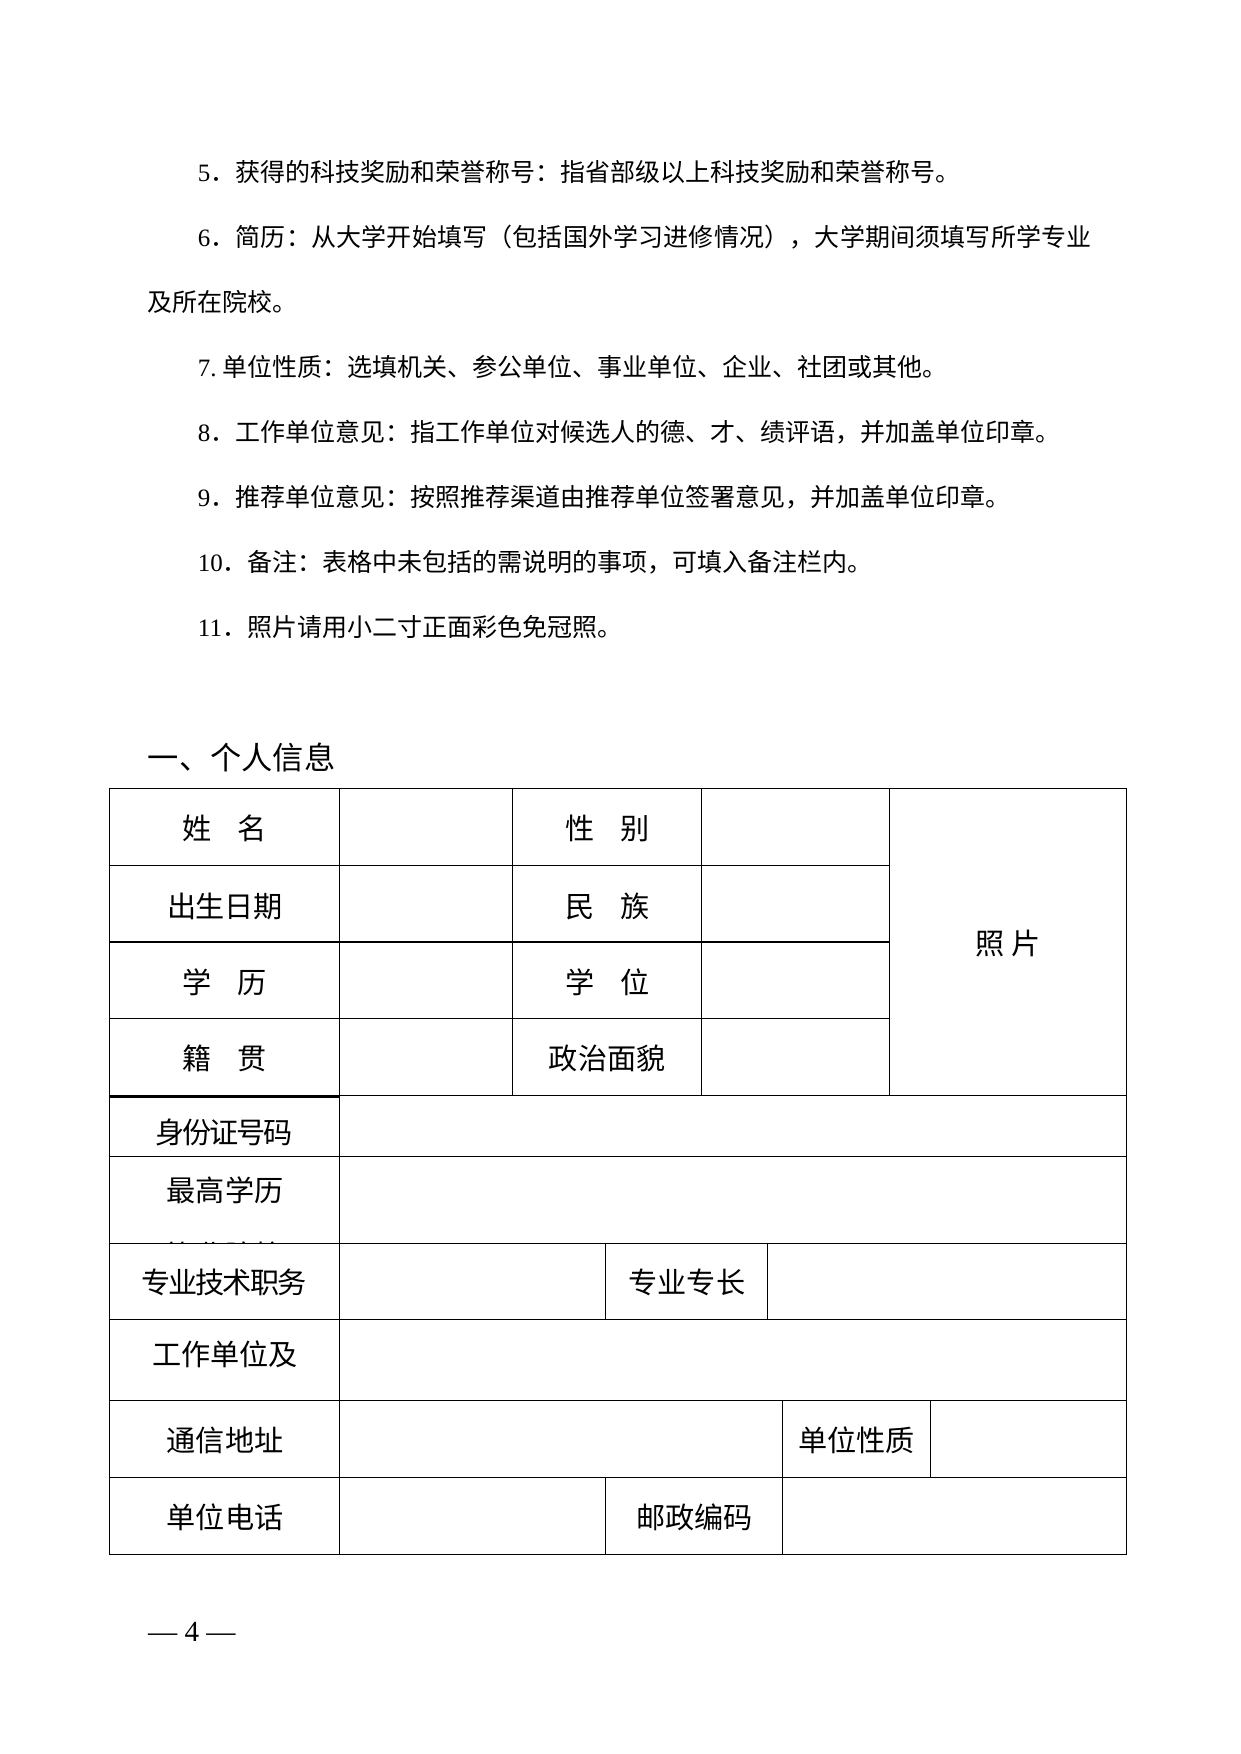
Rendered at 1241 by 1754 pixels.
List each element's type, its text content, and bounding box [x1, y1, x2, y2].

text 5．获得的科技奖励和荣誉称号：指省部级以上科技奖励和荣誉称号。 [148, 138, 1092, 203]
table_header 照 片 [890, 789, 1126, 1095]
text 11．照片请用小二寸正面彩色免冠照。 [148, 593, 1092, 658]
table_cell [931, 1401, 1126, 1477]
table_cell [340, 1320, 1126, 1400]
table_cell [340, 943, 512, 1018]
table_cell 通信地址 [110, 1401, 339, 1477]
table_header [340, 789, 512, 865]
table_cell 学 历 [110, 943, 339, 1018]
table_cell 政治面貌 [513, 1019, 701, 1095]
table_cell [340, 1019, 512, 1095]
table_cell [340, 866, 512, 941]
table_cell [340, 1401, 782, 1477]
list 一、个人信息 [148, 723, 1092, 788]
table_cell 籍 贯 [110, 1019, 339, 1095]
table_header [702, 789, 889, 865]
table_cell [340, 1096, 1126, 1156]
table_cell 工作单位及 行政职务 [110, 1320, 339, 1400]
table_cell [340, 1478, 605, 1554]
table_cell 最高学历 毕业院校 [110, 1157, 339, 1242]
table_cell 专业技术职务 [110, 1244, 339, 1319]
table_cell 出生日期 [110, 866, 339, 941]
text 8．工作单位意见：指工作单位对候选人的德、才、绩评语，并加盖单位印章。 [148, 398, 1092, 463]
table_cell [340, 1157, 1126, 1242]
table_header 性 别 [513, 789, 701, 865]
text 7. 单位性质：选填机关、参公单位、事业单位、企业、社团或其他。 [148, 333, 1092, 398]
table_cell 专业专长 [606, 1244, 767, 1319]
text 9．推荐单位意见：按照推荐渠道由推荐单位签署意见，并加盖单位印章。 [148, 463, 1092, 528]
table_cell 民 族 [513, 866, 701, 941]
table_cell 邮政编码 [606, 1478, 782, 1554]
table_cell [340, 1244, 605, 1319]
table_cell 学 位 [513, 943, 701, 1018]
text 6．简历：从大学开始填写（包括国外学习进修情况），大学期间须填写所学专业及所在院校。 [148, 203, 1092, 333]
table_cell 单位性质 [783, 1401, 930, 1477]
text 10．备注：表格中未包括的需说明的事项，可填入备注栏内。 [148, 528, 1092, 593]
table_header 姓 名 [110, 789, 339, 865]
table_cell [702, 1019, 889, 1095]
table_cell [783, 1478, 1126, 1554]
table_cell 单位电话 [110, 1478, 339, 1554]
table_cell [702, 866, 889, 941]
table_cell [768, 1244, 1126, 1319]
table_cell [702, 943, 889, 1018]
table_cell 身份证号码 [110, 1098, 339, 1156]
